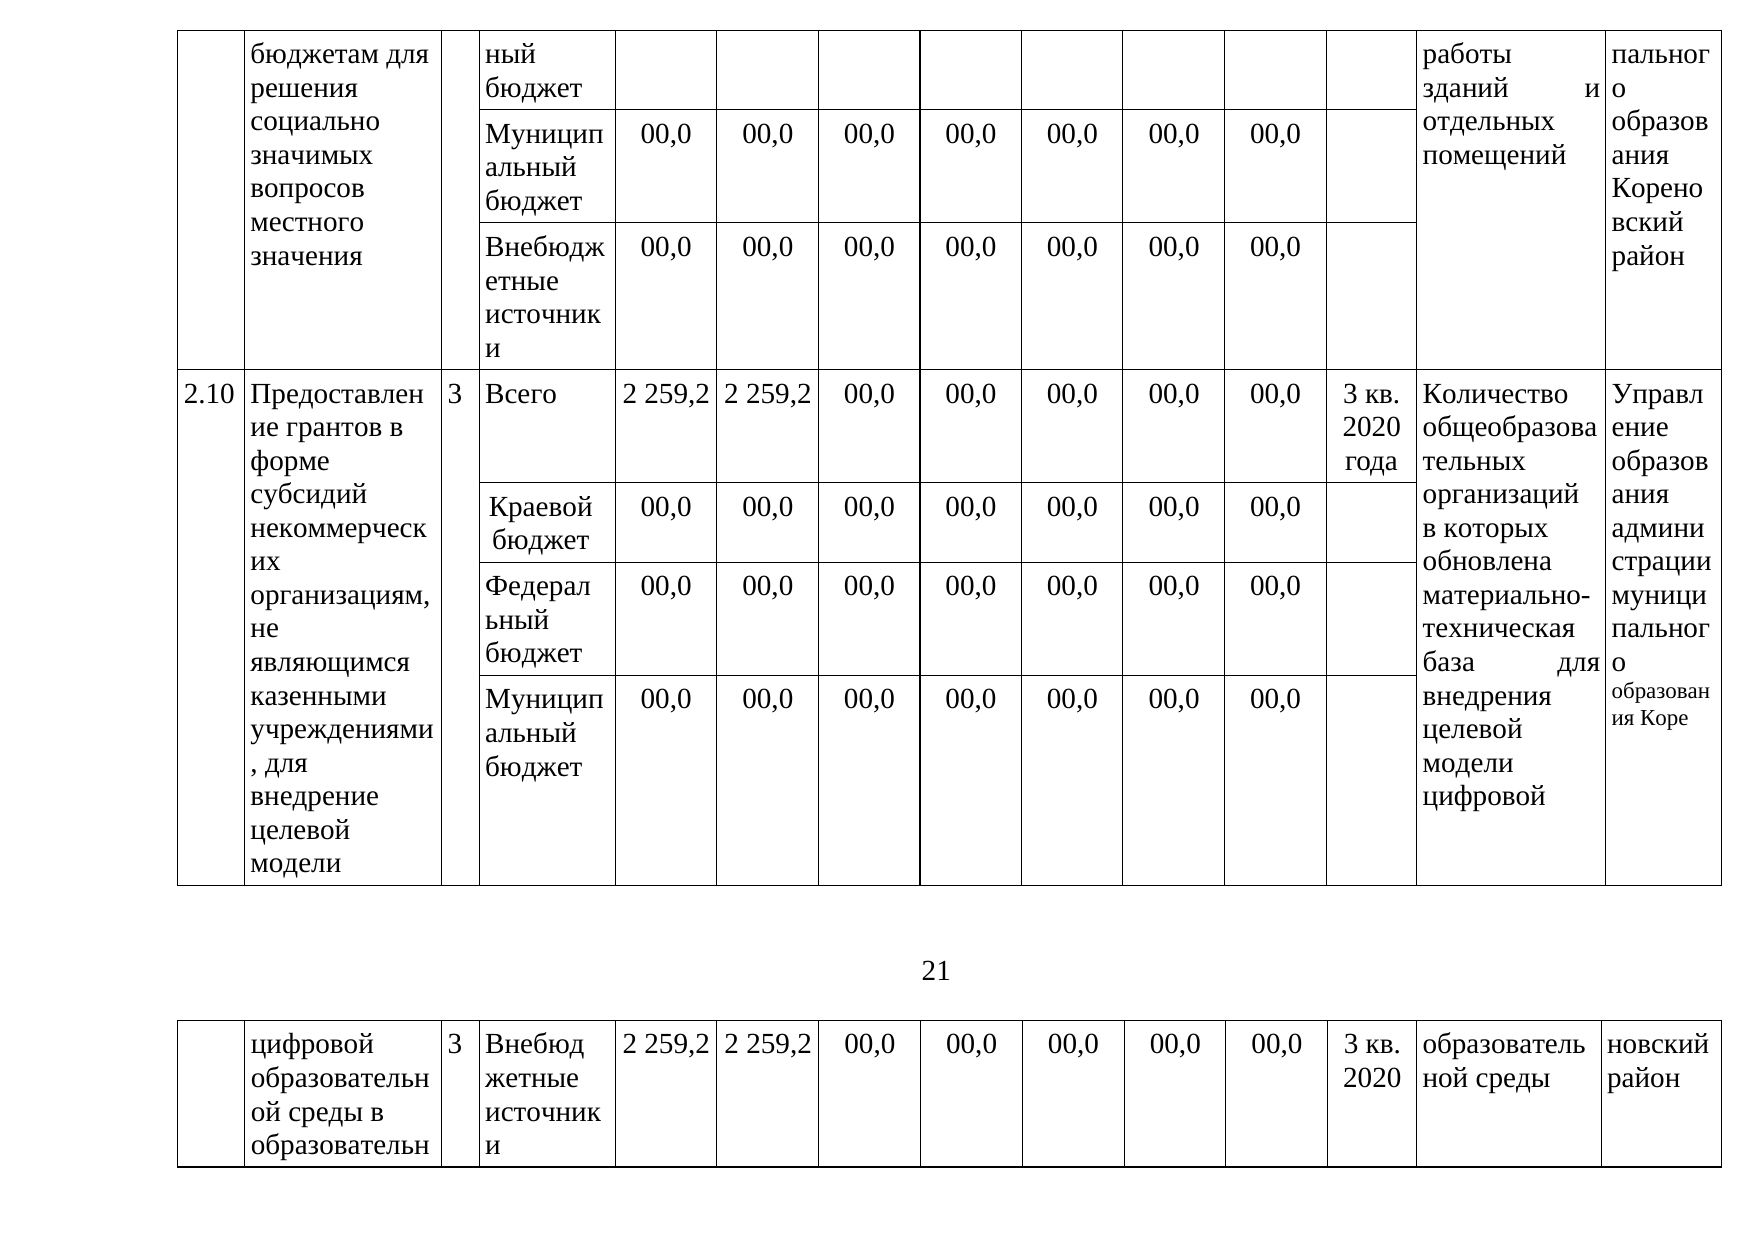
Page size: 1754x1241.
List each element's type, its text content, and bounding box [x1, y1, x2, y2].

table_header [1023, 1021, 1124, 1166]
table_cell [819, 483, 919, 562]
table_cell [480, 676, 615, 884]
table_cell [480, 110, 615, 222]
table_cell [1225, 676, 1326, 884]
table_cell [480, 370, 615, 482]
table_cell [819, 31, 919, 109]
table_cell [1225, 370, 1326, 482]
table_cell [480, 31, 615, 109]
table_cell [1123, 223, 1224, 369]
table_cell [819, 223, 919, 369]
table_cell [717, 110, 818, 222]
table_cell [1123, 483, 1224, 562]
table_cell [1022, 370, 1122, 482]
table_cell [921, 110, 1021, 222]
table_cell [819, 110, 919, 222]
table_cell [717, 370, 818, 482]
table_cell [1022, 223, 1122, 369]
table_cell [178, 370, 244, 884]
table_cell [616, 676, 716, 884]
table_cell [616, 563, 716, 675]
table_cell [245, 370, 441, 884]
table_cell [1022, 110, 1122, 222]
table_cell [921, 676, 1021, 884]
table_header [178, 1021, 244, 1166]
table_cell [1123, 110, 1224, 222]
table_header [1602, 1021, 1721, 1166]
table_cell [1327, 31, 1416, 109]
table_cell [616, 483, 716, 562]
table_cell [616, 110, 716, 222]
text 21 [177, 953, 1695, 986]
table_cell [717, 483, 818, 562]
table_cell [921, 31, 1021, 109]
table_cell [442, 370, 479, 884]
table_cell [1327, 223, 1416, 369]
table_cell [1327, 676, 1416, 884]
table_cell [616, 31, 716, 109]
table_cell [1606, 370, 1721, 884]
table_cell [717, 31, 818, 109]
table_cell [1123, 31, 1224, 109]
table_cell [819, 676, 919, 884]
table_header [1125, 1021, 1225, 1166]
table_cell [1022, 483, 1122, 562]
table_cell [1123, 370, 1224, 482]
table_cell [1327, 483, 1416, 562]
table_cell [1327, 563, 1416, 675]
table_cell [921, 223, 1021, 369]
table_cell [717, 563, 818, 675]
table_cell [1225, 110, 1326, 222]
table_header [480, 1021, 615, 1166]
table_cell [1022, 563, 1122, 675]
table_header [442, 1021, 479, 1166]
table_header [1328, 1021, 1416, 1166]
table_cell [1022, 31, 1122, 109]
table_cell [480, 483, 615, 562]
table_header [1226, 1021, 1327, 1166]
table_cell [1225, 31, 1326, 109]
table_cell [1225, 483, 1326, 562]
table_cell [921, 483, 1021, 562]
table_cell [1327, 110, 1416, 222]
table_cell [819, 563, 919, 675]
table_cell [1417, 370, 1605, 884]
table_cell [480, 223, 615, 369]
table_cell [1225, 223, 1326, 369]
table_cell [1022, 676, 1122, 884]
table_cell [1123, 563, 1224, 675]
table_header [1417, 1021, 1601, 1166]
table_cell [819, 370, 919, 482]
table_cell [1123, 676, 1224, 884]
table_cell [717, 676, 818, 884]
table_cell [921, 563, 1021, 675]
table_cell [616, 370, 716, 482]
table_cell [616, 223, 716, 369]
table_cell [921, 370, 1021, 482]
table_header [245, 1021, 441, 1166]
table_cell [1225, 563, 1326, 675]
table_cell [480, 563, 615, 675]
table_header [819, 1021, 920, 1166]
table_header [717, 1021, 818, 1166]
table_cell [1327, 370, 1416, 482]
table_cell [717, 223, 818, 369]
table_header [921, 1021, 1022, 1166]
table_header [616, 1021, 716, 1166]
